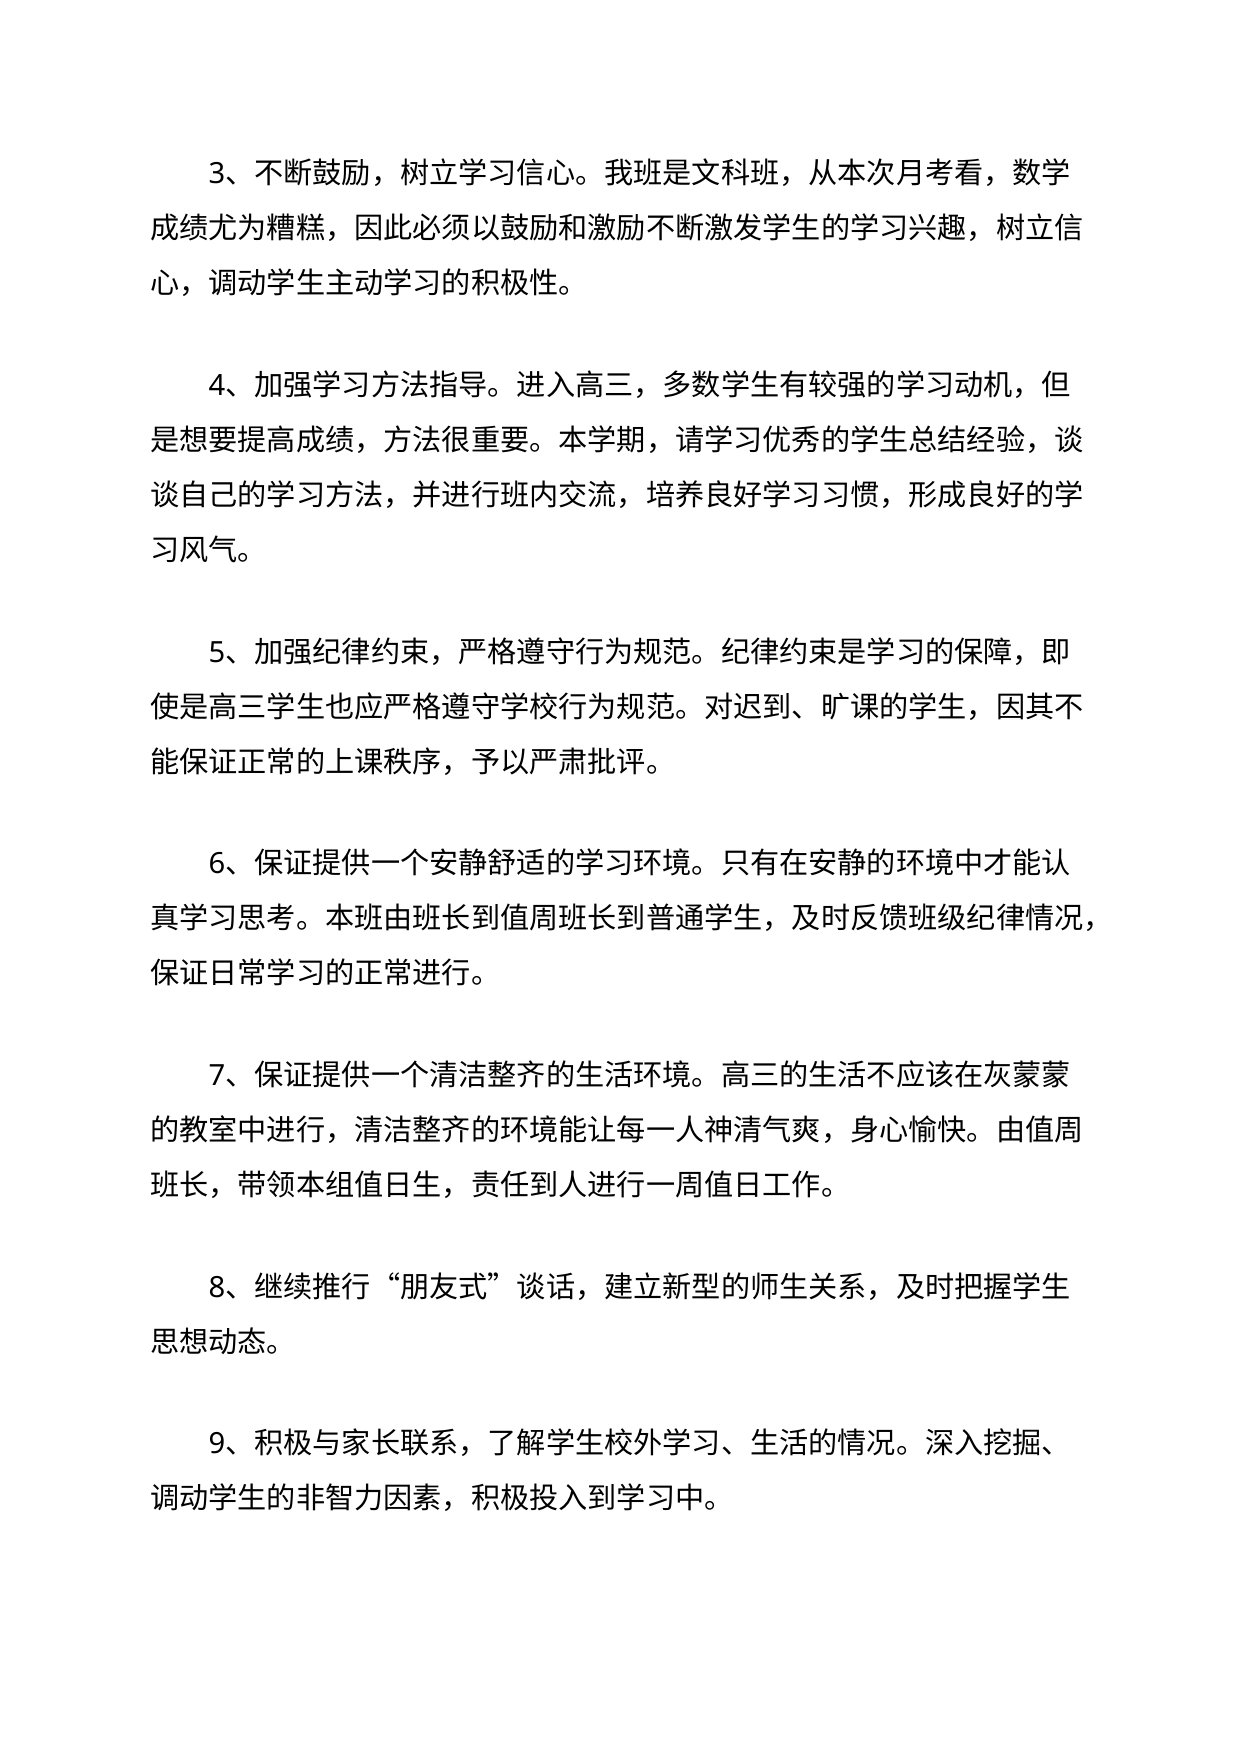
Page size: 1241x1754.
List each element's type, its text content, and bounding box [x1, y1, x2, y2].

text 3、不断鼓励，树立学习信心。我班是文科班，从本次月考看，数学成绩尤为糟糕，因此必须以鼓励和激励不断激发学生的学习兴趣，树立信心，调动学生主动学习的积极性。 [150, 150, 1090, 302]
text 4、加强学习方法指导。进入高三，多数学生有较强的学习动机，但是想要提高成绩，方法很重要。本学期，请学习优秀的学生总结经验，谈谈自己的学习方法，并进行班内交流，培养良好学习习惯，形成良好的学习风气。 [150, 362, 1090, 569]
text 9、积极与家长联系，了解学生校外学习、生活的情况。深入挖掘、调动学生的非智力因素，积极投入到学习中。 [150, 1420, 1090, 1517]
text 5、加强纪律约束，严格遵守行为规范。纪律约束是学习的保障，即使是高三学生也应严格遵守学校行为规范。对迟到、旷课的学生，因其不能保证正常的上课秩序，予以严肃批评。 [150, 628, 1090, 780]
text 6、保证提供一个安静舒适的学习环境。只有在安静的环境中才能认真学习思考。本班由班长到值周班长到普通学生，及时反馈班级纪律情况，保证日常学习的正常进行。 [150, 840, 1090, 992]
text 7、保证提供一个清洁整齐的生活环境。高三的生活不应该在灰蒙蒙的教室中进行，清洁整齐的环境能让每一人神清气爽，身心愉快。由值周班长，带领本组值日生，责任到人进行一周值日工作。 [150, 1052, 1090, 1204]
text 8、继续推行“朋友式”谈话，建立新型的师生关系，及时把握学生思想动态。 [150, 1263, 1090, 1361]
